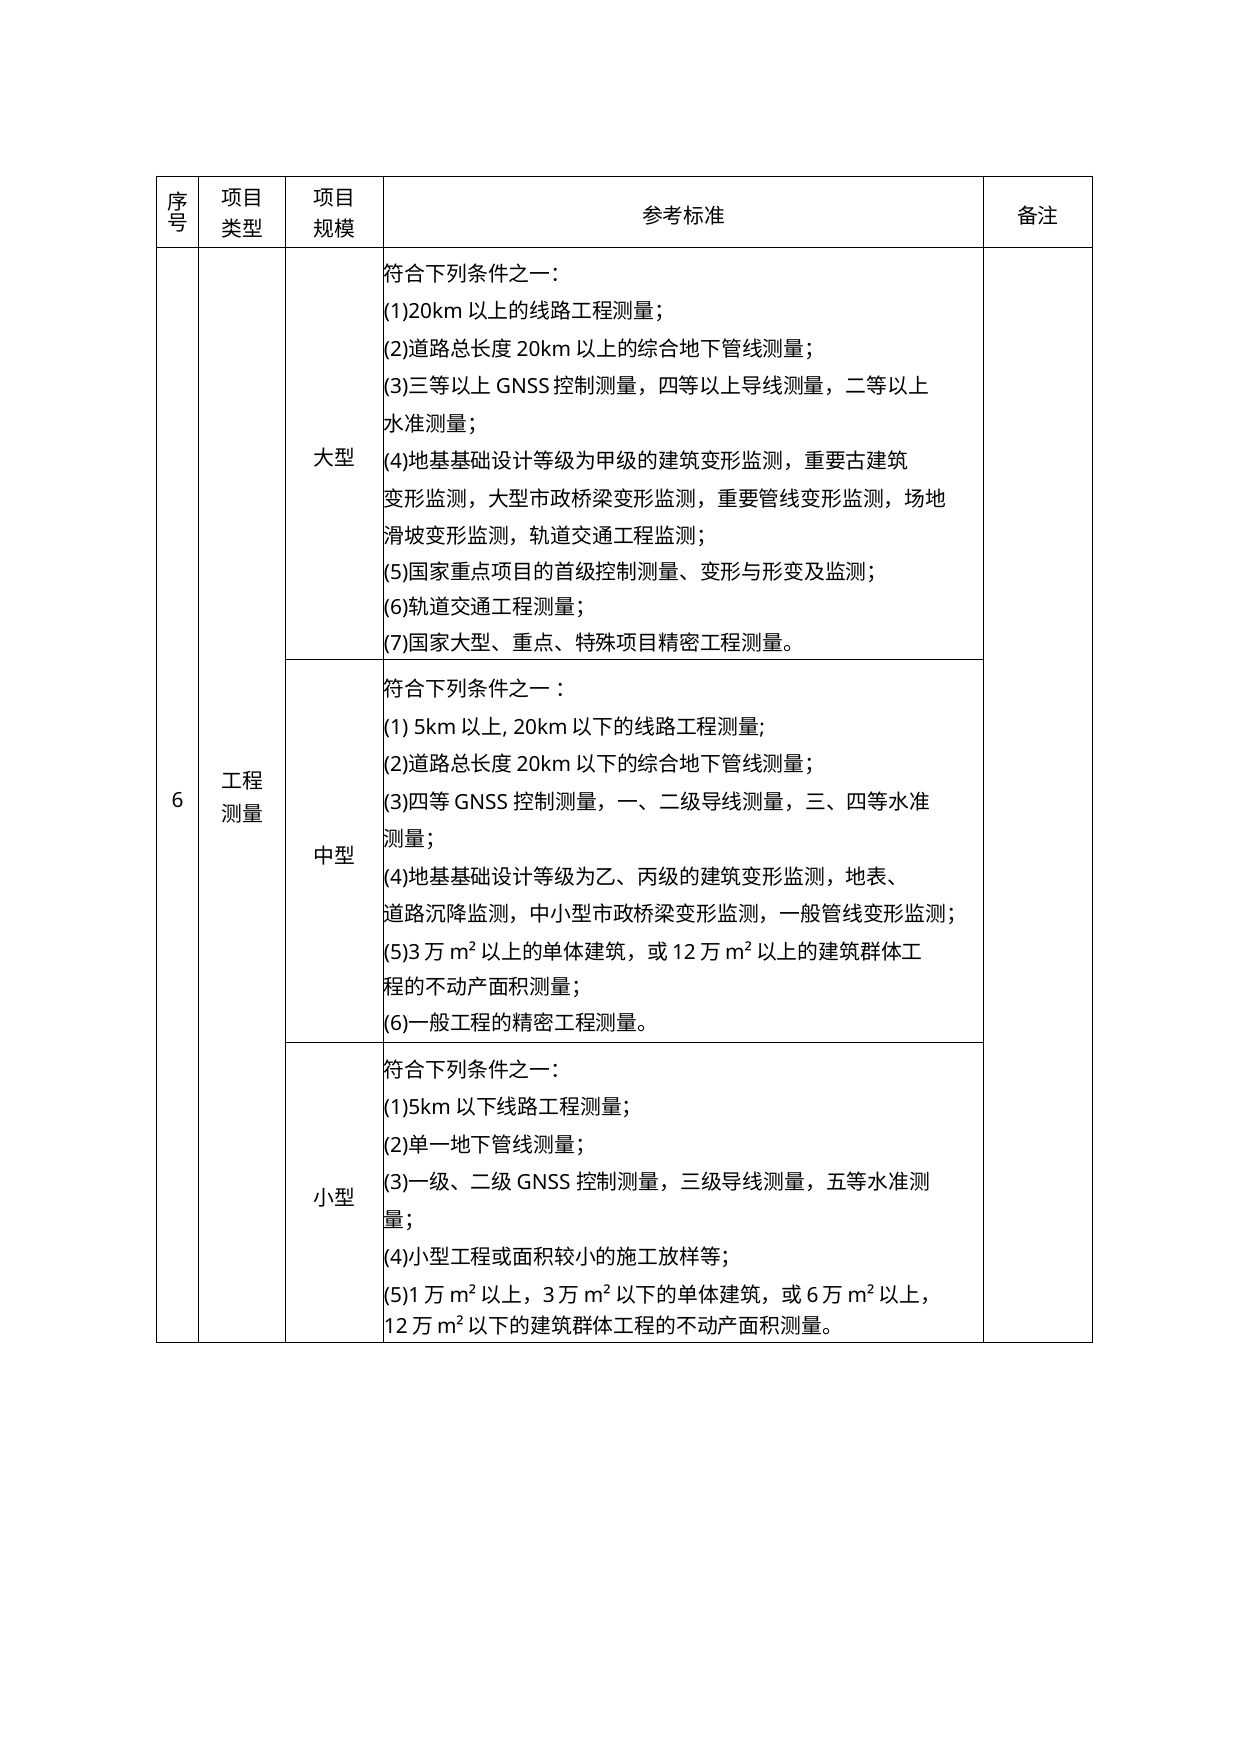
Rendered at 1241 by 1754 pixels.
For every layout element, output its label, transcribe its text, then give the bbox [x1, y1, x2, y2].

table_cell 小型 [286, 1043, 383, 1342]
table_header 序号 [157, 177, 198, 246]
table_cell [984, 248, 1092, 1342]
table_header 项目 规模 [286, 177, 383, 246]
table_cell 中型 [286, 660, 383, 1042]
table_header 项目 类型 [199, 177, 285, 246]
table_cell 符合下列条件之一： (1)20km以上的线路工程测量； (2)道路总长度20km以上的综合地下管线测量； (3)三等以上GNSS控制测量，四等以上导线测量，二等以上 水准测量； (4)地基基础设计等级为甲级的建筑变形监测，重要古建筑 变形监测，大型市政桥梁变形监测，重要管线变形监测，场地 滑坡变形监测，轨道交通工程监测； (5)国家重点项目的首级控制测量、变形与形变及监测； (6)轨道交通工程测量； (7)国家大型、重点、特殊项目精密工程测量。 [384, 248, 983, 659]
table_cell 大型 [286, 248, 383, 659]
table_cell 工程 测量 [199, 248, 285, 1342]
table_header 参考标准 [384, 177, 983, 246]
table_cell 符合下列条件之一： (1)5km以下线路工程测量； (2)单一地下管线测量； (3)一级、二级GNSS 控制测量，三级导线测量，五等水准测 量； (4)小型工程或面积较小的施工放样等； (5)1万m²以上，3万m²以下的单体建筑，或6万m²以上， 12万m²以下的建筑群体工程的不动产面积测量。 [384, 1043, 983, 1342]
table_cell 6 [157, 248, 198, 1342]
table_header 备注 [984, 177, 1092, 246]
table_cell 符合下列条件之一 ： (1) 5km以上, 20km以下的线路工程测量; (2)道路总长度20km以下的综合地下管线测量； (3)四等GNSS 控制测量，一、二级导线测量，三、四等水准 测量； (4)地基基础设计等级为乙、丙级的建筑变形监测，地表、 道路沉降监测，中小型市政桥梁变形监测，一般管线变形监测； (5)3万m²以上的单体建筑，或12万m²以上的建筑群体工 程的不动产面积测量； (6)一般工程的精密工程测量。 [384, 660, 983, 1042]
